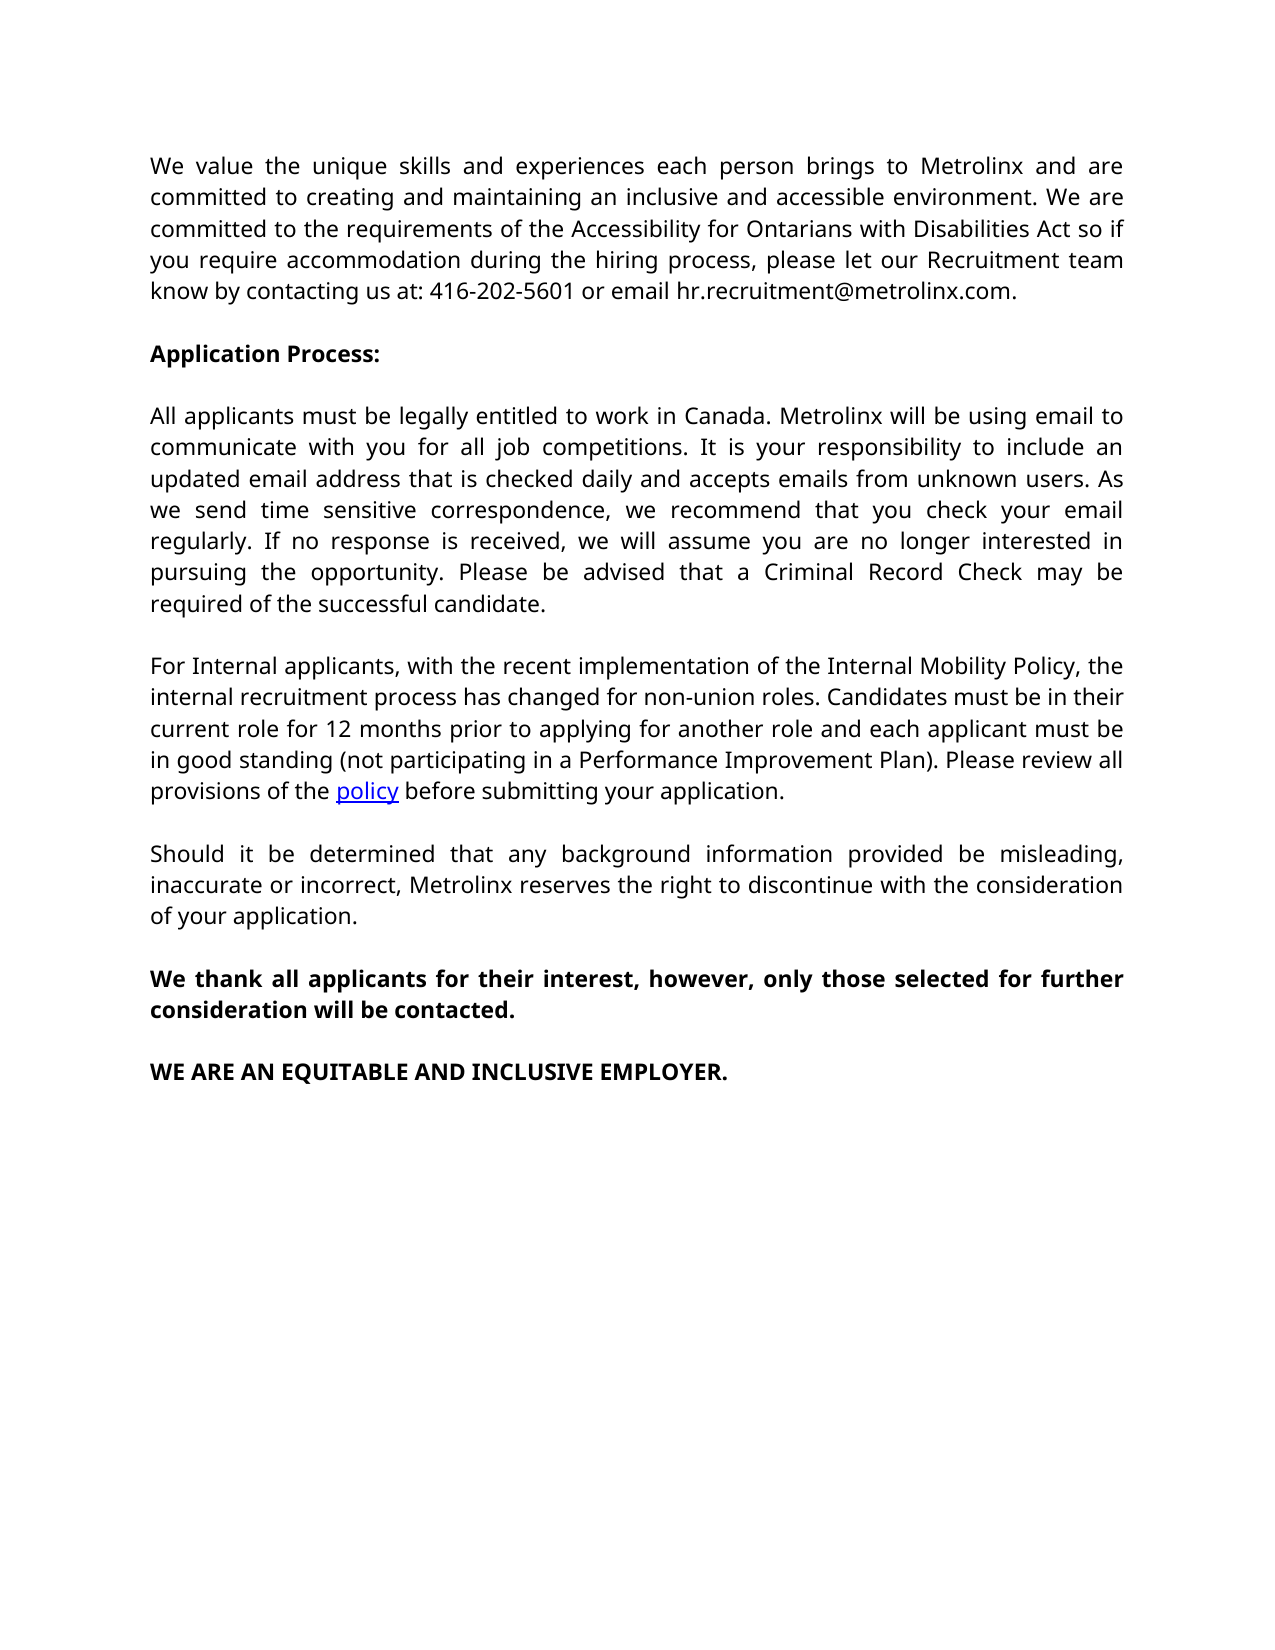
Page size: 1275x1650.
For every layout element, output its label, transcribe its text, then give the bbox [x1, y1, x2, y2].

text For Internal applicants, with the recent implementation of the Internal Mobility Policy, the internal recruitment process has changed for non-union roles. Candidates must be in their current role for 12 months prior to applying for another role and each applicant must be in good standing (not participating in a Performance Improvement Plan). Please review all provisions of the policy before submitting your application. [150, 650, 1125, 806]
subtitle Application Process: [150, 337, 1125, 369]
subtitle We thank all applicants for their interest, however, only those selected for further consideration will be contacted. [150, 962, 1125, 1025]
text We value the unique skills and experiences each person brings to Metrolinx and are committed to creating and maintaining an inclusive and accessible environment. We are committed to the requirements of the Accessibility for Ontarians with Disabilities Act so if you require accommodation during the hiring process, please let our Recruitment team know by contacting us at: 416-202-5601 or email hr.recruitment@metrolinx.com. [150, 150, 1125, 306]
text WE ARE AN EQUITABLE AND INCLUSIVE EMPLOYER. [150, 1056, 1125, 1087]
text Should it be determined that any background information provided be misleading, inaccurate or incorrect, Metrolinx reserves the right to discontinue with the consideration of your application. [150, 837, 1125, 931]
text All applicants must be legally entitled to work in Canada. Metrolinx will be using email to communicate with you for all job competitions. It is your responsibility to include an updated email address that is checked daily and accepts emails from unknown users. As we send time sensitive correspondence, we recommend that you check your email regularly. If no response is received, we will assume you are no longer interested in pursuing the opportunity. Please be advised that a Criminal Record Check may be required of the successful candidate. [150, 400, 1125, 619]
